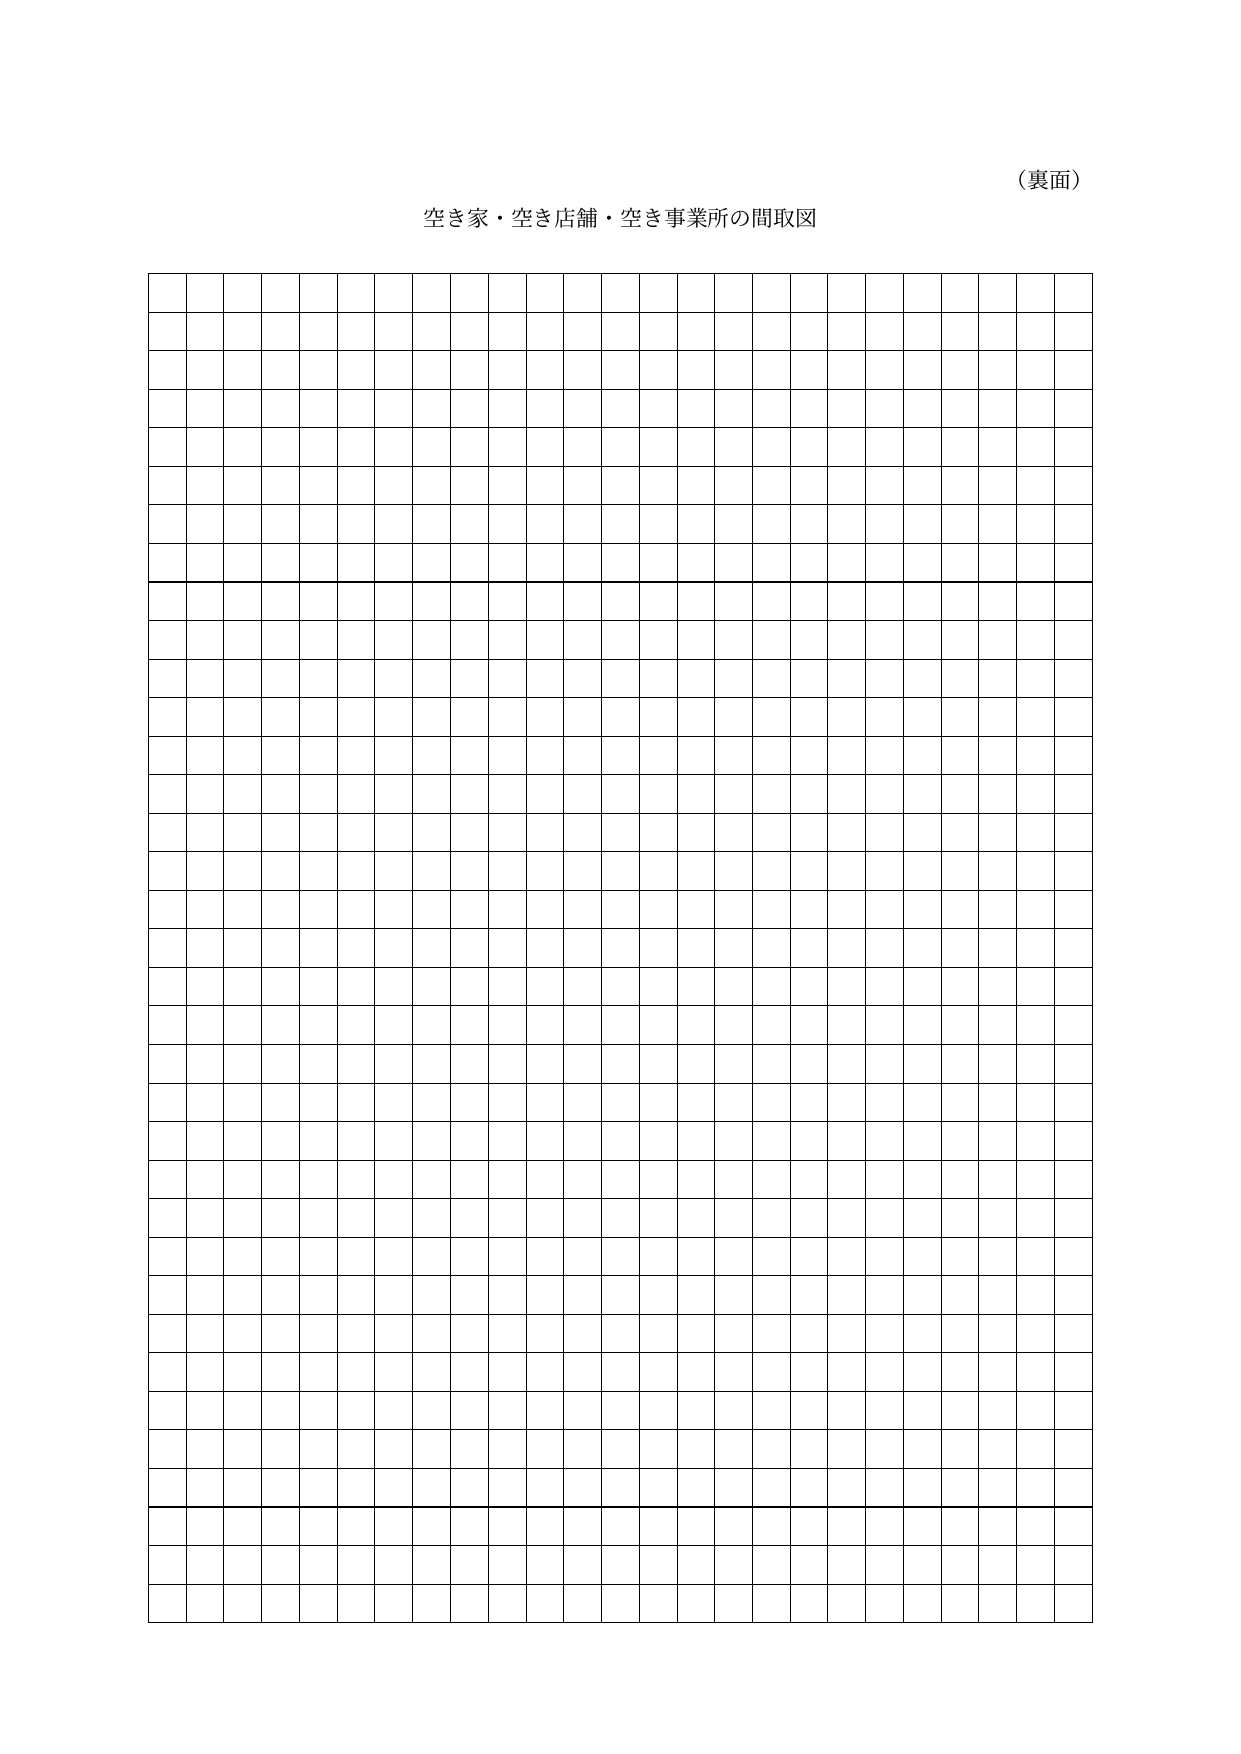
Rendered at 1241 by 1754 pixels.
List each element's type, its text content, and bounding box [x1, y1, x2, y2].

table_cell [564, 814, 601, 851]
table_cell [451, 313, 488, 350]
table_cell [527, 1045, 563, 1082]
table_cell [678, 313, 714, 350]
table_cell [979, 891, 1016, 928]
table_cell [413, 814, 450, 851]
table_cell [262, 621, 299, 658]
table_cell [149, 1353, 186, 1391]
table_cell [375, 351, 412, 389]
table_cell [338, 1469, 374, 1506]
table_cell [1017, 698, 1054, 736]
table_cell [489, 583, 526, 620]
table_header [791, 274, 827, 312]
table_header [753, 274, 790, 312]
table_cell [791, 1045, 827, 1082]
table_cell [187, 583, 223, 620]
table_cell [149, 1084, 186, 1121]
table_header [715, 274, 752, 312]
table_cell [338, 1508, 374, 1545]
table_cell [375, 929, 412, 967]
table_cell [828, 852, 865, 890]
table_cell [224, 621, 261, 658]
table_cell [262, 1430, 299, 1468]
table_cell [413, 1199, 450, 1237]
table_cell [866, 313, 903, 350]
table_header [149, 274, 186, 312]
table_cell [149, 1199, 186, 1237]
table_cell [715, 313, 752, 350]
table_cell [413, 467, 450, 504]
table_cell [1055, 852, 1092, 890]
table_cell [640, 814, 677, 851]
table_cell [791, 775, 827, 813]
table_cell [375, 737, 412, 774]
table_cell [1017, 428, 1054, 466]
table_cell [338, 1430, 374, 1468]
table_cell [640, 1238, 677, 1275]
table_cell [1017, 1161, 1054, 1198]
table_cell [149, 660, 186, 697]
table_cell [1055, 1430, 1092, 1468]
table_cell [262, 1315, 299, 1352]
table_cell [187, 660, 223, 697]
table_header [338, 274, 374, 312]
table_cell [791, 1084, 827, 1121]
table_cell [753, 1199, 790, 1237]
table_cell [1017, 968, 1054, 1005]
table_cell [979, 621, 1016, 658]
table_cell [602, 1238, 639, 1275]
table_cell [828, 505, 865, 543]
table_cell [451, 968, 488, 1005]
table_cell [753, 1238, 790, 1275]
table_cell [715, 505, 752, 543]
table_cell [904, 891, 941, 928]
table_cell [338, 1006, 374, 1044]
table_cell [451, 467, 488, 504]
table_cell [791, 1315, 827, 1352]
table_cell [791, 1161, 827, 1198]
table_cell [715, 775, 752, 813]
table_cell [715, 814, 752, 851]
table_cell [527, 891, 563, 928]
table_header [904, 274, 941, 312]
table_cell [224, 1430, 261, 1468]
table_cell [149, 1122, 186, 1159]
table_cell [715, 737, 752, 774]
table_cell [602, 1392, 639, 1429]
table_cell [640, 1006, 677, 1044]
table_cell [904, 313, 941, 350]
table_cell [828, 775, 865, 813]
table_cell [451, 852, 488, 890]
table_cell [149, 1546, 186, 1583]
table_cell [187, 1045, 223, 1082]
table_cell [640, 1045, 677, 1082]
table_cell [1017, 390, 1054, 427]
table_cell [1017, 852, 1054, 890]
table_cell [149, 698, 186, 736]
table_cell [942, 1353, 978, 1391]
table_cell [602, 698, 639, 736]
table_cell [1055, 1199, 1092, 1237]
table_cell [338, 1045, 374, 1082]
table_cell [1055, 1353, 1092, 1391]
table_cell [224, 814, 261, 851]
table_cell [149, 467, 186, 504]
table_cell [979, 390, 1016, 427]
table_cell [187, 1392, 223, 1429]
table_cell [942, 1315, 978, 1352]
table_cell [1017, 660, 1054, 697]
table_cell [715, 621, 752, 658]
table_cell [602, 968, 639, 1005]
table_cell [224, 891, 261, 928]
table_cell [224, 1276, 261, 1314]
table_cell [1055, 1585, 1092, 1622]
table_cell [715, 1276, 752, 1314]
table_cell [979, 1469, 1016, 1506]
table_cell [678, 390, 714, 427]
table_cell [942, 1199, 978, 1237]
table_cell [828, 891, 865, 928]
table_cell [602, 660, 639, 697]
table_cell [942, 1585, 978, 1622]
table_cell [979, 1276, 1016, 1314]
table_cell [866, 1276, 903, 1314]
table_cell [527, 1546, 563, 1583]
table_cell [1017, 1469, 1054, 1506]
table_cell [791, 660, 827, 697]
table_cell [942, 313, 978, 350]
table_cell [979, 1315, 1016, 1352]
table_cell [904, 814, 941, 851]
table_cell [715, 698, 752, 736]
table_cell [300, 1430, 337, 1468]
table_cell [451, 737, 488, 774]
table_cell [300, 621, 337, 658]
table_cell [828, 1585, 865, 1622]
table_cell [602, 1430, 639, 1468]
table_cell [979, 929, 1016, 967]
table_cell [753, 351, 790, 389]
table_cell [678, 351, 714, 389]
table_cell [602, 544, 639, 581]
table_cell [262, 891, 299, 928]
table_cell [224, 1315, 261, 1352]
table_cell [942, 505, 978, 543]
table_cell [375, 1430, 412, 1468]
table_cell [338, 775, 374, 813]
table_cell [640, 1276, 677, 1314]
table_cell [828, 1045, 865, 1082]
table_cell [715, 852, 752, 890]
table_cell [791, 1585, 827, 1622]
table_cell [715, 428, 752, 466]
table_cell [187, 1469, 223, 1506]
table_cell [413, 1238, 450, 1275]
table_cell [866, 428, 903, 466]
table_cell [1017, 1276, 1054, 1314]
table_cell [187, 929, 223, 967]
table_cell [375, 968, 412, 1005]
table_cell [979, 505, 1016, 543]
table_cell [149, 968, 186, 1005]
table_cell [753, 1546, 790, 1583]
table_cell [489, 428, 526, 466]
table_cell [262, 390, 299, 427]
table_cell [375, 1161, 412, 1198]
table_cell [1017, 351, 1054, 389]
table_cell [753, 1161, 790, 1198]
table_cell [262, 1392, 299, 1429]
table_cell [866, 390, 903, 427]
table_cell [753, 698, 790, 736]
table_cell [979, 1546, 1016, 1583]
table_cell [564, 891, 601, 928]
table_cell [413, 929, 450, 967]
table_cell [979, 775, 1016, 813]
table_cell [375, 814, 412, 851]
table_cell [564, 1469, 601, 1506]
table_cell [451, 1045, 488, 1082]
table_cell [1017, 505, 1054, 543]
table_cell [262, 775, 299, 813]
table_cell [224, 544, 261, 581]
table_cell [678, 968, 714, 1005]
table_cell [224, 1392, 261, 1429]
table_cell [187, 775, 223, 813]
table_cell [300, 313, 337, 350]
table_cell [375, 1084, 412, 1121]
table_cell [564, 737, 601, 774]
table_cell [1055, 968, 1092, 1005]
table_cell [489, 621, 526, 658]
table_cell [904, 505, 941, 543]
table_cell [1017, 929, 1054, 967]
table_cell [527, 852, 563, 890]
table_cell [640, 1315, 677, 1352]
table_cell [678, 814, 714, 851]
table_cell [828, 1469, 865, 1506]
table_cell [640, 1353, 677, 1391]
table_cell [678, 1122, 714, 1159]
table_cell [413, 1546, 450, 1583]
table_cell [451, 1353, 488, 1391]
table_cell [753, 583, 790, 620]
table_header [564, 274, 601, 312]
table_cell [224, 1084, 261, 1121]
table_cell [489, 351, 526, 389]
table_cell [1017, 1315, 1054, 1352]
table_cell [375, 1238, 412, 1275]
table_cell [527, 1430, 563, 1468]
table_cell [678, 1045, 714, 1082]
table_header [942, 274, 978, 312]
table_cell [527, 660, 563, 697]
table_cell [262, 660, 299, 697]
table_cell [1017, 1508, 1054, 1545]
table_cell [640, 505, 677, 543]
table_cell [338, 929, 374, 967]
table_cell [602, 1161, 639, 1198]
table_cell [224, 698, 261, 736]
table_cell [451, 621, 488, 658]
table_cell [904, 390, 941, 427]
table_cell [375, 660, 412, 697]
table_cell [979, 583, 1016, 620]
table_cell [451, 505, 488, 543]
table_cell [1055, 390, 1092, 427]
table_cell [678, 1469, 714, 1506]
table_cell [678, 467, 714, 504]
table_cell [262, 929, 299, 967]
table_cell [791, 313, 827, 350]
table_cell [300, 428, 337, 466]
table_cell [187, 428, 223, 466]
table_header [640, 274, 677, 312]
table_cell [602, 1045, 639, 1082]
table_cell [942, 390, 978, 427]
table_cell [866, 621, 903, 658]
table_cell [678, 1315, 714, 1352]
table_cell [564, 1353, 601, 1391]
table_cell [602, 1122, 639, 1159]
table_cell [942, 621, 978, 658]
table_cell [866, 505, 903, 543]
text （裏面） [148, 161, 1092, 198]
table_cell [602, 775, 639, 813]
table_cell [489, 1161, 526, 1198]
table_cell [187, 351, 223, 389]
table_cell [753, 1315, 790, 1352]
table_cell [979, 1430, 1016, 1468]
table_cell [602, 467, 639, 504]
table_cell [791, 929, 827, 967]
table_cell [678, 929, 714, 967]
table_cell [224, 1469, 261, 1506]
table_cell [564, 428, 601, 466]
table_cell [640, 1084, 677, 1121]
table_cell [413, 1161, 450, 1198]
table_cell [715, 1161, 752, 1198]
table_cell [942, 775, 978, 813]
table_cell [753, 1392, 790, 1429]
table_cell [602, 583, 639, 620]
table_cell [791, 1006, 827, 1044]
table_cell [979, 1045, 1016, 1082]
table_header [489, 274, 526, 312]
table_cell [224, 1122, 261, 1159]
table_cell [338, 428, 374, 466]
table_cell [564, 968, 601, 1005]
table_cell [678, 1508, 714, 1545]
table_cell [527, 1199, 563, 1237]
table_cell [753, 1084, 790, 1121]
table_cell [489, 1546, 526, 1583]
table_cell [224, 467, 261, 504]
table_cell [413, 1122, 450, 1159]
table_cell [564, 351, 601, 389]
table_cell [489, 660, 526, 697]
table_cell [413, 1508, 450, 1545]
table_cell [904, 1353, 941, 1391]
table_cell [942, 852, 978, 890]
table_cell [828, 1508, 865, 1545]
table_cell [224, 1006, 261, 1044]
table_cell [828, 1161, 865, 1198]
table_cell [1055, 428, 1092, 466]
table_header [979, 274, 1016, 312]
table_cell [489, 891, 526, 928]
table_cell [979, 1392, 1016, 1429]
table_cell [262, 968, 299, 1005]
table_cell [262, 351, 299, 389]
table_cell [489, 1585, 526, 1622]
table_cell [149, 737, 186, 774]
table_cell [942, 698, 978, 736]
table_cell [942, 1161, 978, 1198]
table_cell [300, 1315, 337, 1352]
table_cell [338, 1585, 374, 1622]
table_cell [1017, 1199, 1054, 1237]
table_cell [979, 1199, 1016, 1237]
table_cell [979, 1161, 1016, 1198]
table_cell [942, 1045, 978, 1082]
table_cell [300, 1353, 337, 1391]
table_cell [413, 852, 450, 890]
table_cell [149, 1469, 186, 1506]
table_cell [489, 1045, 526, 1082]
table_cell [753, 1276, 790, 1314]
table_cell [224, 775, 261, 813]
table_cell [187, 544, 223, 581]
table_cell [1017, 891, 1054, 928]
table_cell [489, 929, 526, 967]
table_cell [338, 814, 374, 851]
table_cell [791, 428, 827, 466]
table_cell [942, 428, 978, 466]
table_cell [224, 929, 261, 967]
table_cell [338, 467, 374, 504]
table_cell [338, 1161, 374, 1198]
table_cell [224, 1161, 261, 1198]
table_cell [489, 1469, 526, 1506]
table_header [262, 274, 299, 312]
table_cell [942, 814, 978, 851]
table_cell [904, 544, 941, 581]
table_cell [715, 1353, 752, 1391]
table_cell [866, 1546, 903, 1583]
table_cell [300, 698, 337, 736]
table_cell [678, 428, 714, 466]
table_cell [262, 583, 299, 620]
table_cell [753, 1508, 790, 1545]
table_cell [338, 698, 374, 736]
table_cell [866, 1353, 903, 1391]
table_cell [1055, 1161, 1092, 1198]
table_cell [413, 1006, 450, 1044]
table_cell [678, 1353, 714, 1391]
table_cell [262, 1276, 299, 1314]
table_cell [149, 428, 186, 466]
table_cell [828, 1006, 865, 1044]
table_cell [640, 428, 677, 466]
table_cell [187, 1315, 223, 1352]
table_cell [791, 505, 827, 543]
table_cell [564, 1122, 601, 1159]
table_cell [375, 1585, 412, 1622]
table_cell [640, 660, 677, 697]
table_cell [866, 467, 903, 504]
table_cell [715, 1084, 752, 1121]
table_cell [942, 968, 978, 1005]
table_cell [678, 1276, 714, 1314]
table_cell [791, 968, 827, 1005]
table_cell [187, 698, 223, 736]
table_cell [564, 544, 601, 581]
table_cell [1055, 505, 1092, 543]
table_cell [904, 1238, 941, 1275]
table_cell [866, 1585, 903, 1622]
table_cell [866, 1199, 903, 1237]
table_cell [640, 775, 677, 813]
table_cell [979, 698, 1016, 736]
table_cell [224, 1353, 261, 1391]
table_cell [942, 544, 978, 581]
table_cell [715, 1006, 752, 1044]
table_cell [451, 775, 488, 813]
table_cell [602, 428, 639, 466]
table_cell [753, 968, 790, 1005]
table_cell [224, 1508, 261, 1545]
table_cell [300, 1045, 337, 1082]
table_cell [149, 929, 186, 967]
table_cell [1017, 1430, 1054, 1468]
table_cell [1017, 737, 1054, 774]
table_cell [413, 544, 450, 581]
table_cell [262, 1161, 299, 1198]
table_cell [187, 1430, 223, 1468]
table_cell [413, 621, 450, 658]
table_cell [527, 1161, 563, 1198]
table_cell [979, 1084, 1016, 1121]
table_cell [866, 1122, 903, 1159]
table_cell [527, 1238, 563, 1275]
table_cell [527, 583, 563, 620]
table_cell [375, 583, 412, 620]
table_cell [338, 737, 374, 774]
table_cell [828, 1315, 865, 1352]
table_cell [979, 1238, 1016, 1275]
table_cell [715, 1585, 752, 1622]
table_cell [904, 1045, 941, 1082]
table_cell [715, 467, 752, 504]
table_cell [715, 1430, 752, 1468]
table_cell [489, 1508, 526, 1545]
table_cell [187, 1199, 223, 1237]
table_cell [564, 1238, 601, 1275]
table_cell [904, 1161, 941, 1198]
table_cell [224, 428, 261, 466]
table_cell [942, 891, 978, 928]
table_cell [187, 1353, 223, 1391]
table_cell [451, 698, 488, 736]
table_cell [828, 1276, 865, 1314]
table_cell [224, 583, 261, 620]
table_cell [149, 505, 186, 543]
table_cell [300, 814, 337, 851]
table_cell [640, 1392, 677, 1429]
table_cell [149, 1392, 186, 1429]
table_cell [1055, 1392, 1092, 1429]
table_cell [828, 544, 865, 581]
table_cell [564, 1161, 601, 1198]
table_cell [300, 1276, 337, 1314]
table_cell [564, 313, 601, 350]
table_cell [753, 313, 790, 350]
table_cell [828, 313, 865, 350]
table_cell [338, 1315, 374, 1352]
table_cell [375, 1122, 412, 1159]
table_cell [753, 1122, 790, 1159]
table_cell [564, 1430, 601, 1468]
table_cell [527, 737, 563, 774]
table_cell [187, 505, 223, 543]
table_cell [602, 621, 639, 658]
table_cell [1055, 1546, 1092, 1583]
table_cell [527, 968, 563, 1005]
table_cell [640, 544, 677, 581]
table_cell [489, 467, 526, 504]
table_cell [904, 467, 941, 504]
table_cell [1055, 929, 1092, 967]
table_cell [904, 583, 941, 620]
table_cell [375, 313, 412, 350]
table_cell [338, 505, 374, 543]
table_cell [187, 1508, 223, 1545]
table_cell [715, 390, 752, 427]
table_cell [527, 505, 563, 543]
table_cell [451, 1084, 488, 1121]
table_cell [904, 1315, 941, 1352]
table_cell [413, 1469, 450, 1506]
table_cell [300, 583, 337, 620]
table_cell [828, 929, 865, 967]
table_cell [224, 1238, 261, 1275]
table_header [375, 274, 412, 312]
table_cell [791, 1508, 827, 1545]
table_cell [187, 1585, 223, 1622]
table_cell [828, 660, 865, 697]
table_cell [564, 621, 601, 658]
table_cell [338, 583, 374, 620]
table_cell [979, 351, 1016, 389]
table_cell [904, 1006, 941, 1044]
table_cell [715, 891, 752, 928]
table_cell [678, 852, 714, 890]
table_cell [375, 1469, 412, 1506]
table_cell [904, 929, 941, 967]
table_cell [489, 1238, 526, 1275]
table_cell [375, 775, 412, 813]
table_cell [375, 1353, 412, 1391]
table_cell [602, 1006, 639, 1044]
table_cell [489, 737, 526, 774]
table_cell [451, 1315, 488, 1352]
table_cell [866, 1006, 903, 1044]
table_cell [1017, 814, 1054, 851]
table_cell [904, 1084, 941, 1121]
table_cell [527, 621, 563, 658]
table_cell [753, 505, 790, 543]
table_cell [300, 1199, 337, 1237]
table_cell [489, 775, 526, 813]
table_cell [262, 1199, 299, 1237]
table_cell [602, 929, 639, 967]
table_cell [224, 1199, 261, 1237]
table_cell [678, 1585, 714, 1622]
table_cell [338, 1238, 374, 1275]
table_cell [678, 1546, 714, 1583]
table_cell [300, 390, 337, 427]
table_cell [979, 814, 1016, 851]
table_cell [149, 1276, 186, 1314]
table_cell [338, 351, 374, 389]
table_cell [375, 891, 412, 928]
table_cell [527, 775, 563, 813]
table_cell [1017, 1238, 1054, 1275]
table_cell [753, 390, 790, 427]
table_cell [678, 544, 714, 581]
table_cell [602, 313, 639, 350]
table_cell [489, 1353, 526, 1391]
table_cell [715, 1392, 752, 1429]
table_cell [904, 660, 941, 697]
table_cell [753, 814, 790, 851]
table_cell [942, 467, 978, 504]
table_cell [187, 1006, 223, 1044]
table_cell [527, 1084, 563, 1121]
table_cell [828, 814, 865, 851]
table_cell [640, 1469, 677, 1506]
table_cell [791, 1392, 827, 1429]
table_cell [527, 1315, 563, 1352]
table_cell [187, 891, 223, 928]
table_cell [451, 1122, 488, 1159]
table_cell [791, 1238, 827, 1275]
table_cell [791, 583, 827, 620]
table_cell [300, 1585, 337, 1622]
table_cell [451, 351, 488, 389]
table_cell [338, 544, 374, 581]
table_cell [942, 1084, 978, 1121]
table_cell [715, 1508, 752, 1545]
table_cell [300, 1546, 337, 1583]
table_cell [791, 737, 827, 774]
table_cell [979, 467, 1016, 504]
table_cell [300, 467, 337, 504]
table_cell [224, 968, 261, 1005]
table_cell [979, 544, 1016, 581]
table_cell [187, 814, 223, 851]
table_cell [904, 1585, 941, 1622]
table_cell [1017, 1546, 1054, 1583]
table_cell [979, 852, 1016, 890]
table_cell [715, 544, 752, 581]
table_cell [375, 390, 412, 427]
table_header [224, 274, 261, 312]
table_cell [715, 1469, 752, 1506]
table_cell [338, 891, 374, 928]
table_cell [1055, 1084, 1092, 1121]
table_cell [791, 698, 827, 736]
table_cell [224, 313, 261, 350]
table_cell [300, 775, 337, 813]
table_cell [489, 968, 526, 1005]
table_cell [715, 1199, 752, 1237]
table_cell [187, 1238, 223, 1275]
table_cell [300, 505, 337, 543]
table_cell [904, 1546, 941, 1583]
table_cell [489, 1430, 526, 1468]
table_cell [149, 544, 186, 581]
table_cell [715, 351, 752, 389]
table_cell [338, 968, 374, 1005]
table_cell [375, 505, 412, 543]
table_cell [791, 1353, 827, 1391]
table_cell [715, 660, 752, 697]
table_cell [866, 775, 903, 813]
table_cell [602, 1585, 639, 1622]
table_cell [828, 621, 865, 658]
table_cell [791, 1430, 827, 1468]
table_cell [224, 737, 261, 774]
table_cell [187, 467, 223, 504]
table_cell [828, 1546, 865, 1583]
table_header [1055, 274, 1092, 312]
table_cell [640, 351, 677, 389]
table_cell [1055, 621, 1092, 658]
table_cell [904, 698, 941, 736]
table_cell [866, 1161, 903, 1198]
table_cell [640, 1585, 677, 1622]
table_cell [338, 621, 374, 658]
table_cell [1055, 1276, 1092, 1314]
table_cell [640, 1430, 677, 1468]
table_cell [1055, 313, 1092, 350]
table_cell [828, 390, 865, 427]
table_cell [224, 660, 261, 697]
table_cell [942, 660, 978, 697]
table_cell [979, 1508, 1016, 1545]
table_cell [678, 505, 714, 543]
table_cell [904, 775, 941, 813]
table_cell [791, 1546, 827, 1583]
table_cell [413, 313, 450, 350]
table_cell [527, 1469, 563, 1506]
table_cell [564, 1006, 601, 1044]
table_cell [564, 775, 601, 813]
table_cell [1055, 351, 1092, 389]
table_header [300, 274, 337, 312]
table_cell [262, 1508, 299, 1545]
table_cell [224, 1585, 261, 1622]
table_cell [375, 1508, 412, 1545]
table_cell [753, 1353, 790, 1391]
table_cell [904, 1392, 941, 1429]
table_cell [375, 1199, 412, 1237]
table_cell [375, 1546, 412, 1583]
table_cell [300, 1469, 337, 1506]
table_cell [753, 1006, 790, 1044]
table_cell [640, 313, 677, 350]
table_header [602, 274, 639, 312]
table_cell [715, 1546, 752, 1583]
table_cell [338, 1084, 374, 1121]
table_cell [828, 1199, 865, 1237]
table_cell [224, 505, 261, 543]
table_cell [791, 1469, 827, 1506]
table_cell [527, 1353, 563, 1391]
table_cell [413, 1276, 450, 1314]
table_cell [187, 390, 223, 427]
table_cell [224, 390, 261, 427]
table_cell [300, 1122, 337, 1159]
table_cell [187, 1546, 223, 1583]
table_cell [942, 1238, 978, 1275]
table_cell [753, 1585, 790, 1622]
table_cell [451, 1469, 488, 1506]
table_cell [866, 1238, 903, 1275]
table_cell [300, 929, 337, 967]
table_cell [791, 1199, 827, 1237]
table_cell [602, 1469, 639, 1506]
table_cell [451, 583, 488, 620]
table_cell [564, 1392, 601, 1429]
table_cell [338, 1199, 374, 1237]
table_cell [224, 1045, 261, 1082]
table_cell [564, 1508, 601, 1545]
table_cell [866, 1430, 903, 1468]
table_header [828, 274, 865, 312]
table_cell [1017, 313, 1054, 350]
table_cell [828, 1430, 865, 1468]
table_cell [338, 1546, 374, 1583]
table_cell [753, 929, 790, 967]
table_cell [527, 698, 563, 736]
table_cell [1055, 1238, 1092, 1275]
table_cell [451, 544, 488, 581]
table_cell [527, 1508, 563, 1545]
table_cell [262, 737, 299, 774]
table_cell [866, 698, 903, 736]
table_cell [489, 852, 526, 890]
table_cell [338, 390, 374, 427]
table_cell [640, 737, 677, 774]
table_cell [300, 1508, 337, 1545]
table_cell [866, 968, 903, 1005]
table_cell [187, 737, 223, 774]
table_cell [979, 1122, 1016, 1159]
table_cell [300, 1161, 337, 1198]
table_cell [791, 814, 827, 851]
table_cell [942, 737, 978, 774]
table_cell [527, 467, 563, 504]
table_cell [451, 891, 488, 928]
table_cell [942, 1122, 978, 1159]
table_cell [1055, 1508, 1092, 1545]
table_cell [640, 1546, 677, 1583]
table_cell [149, 351, 186, 389]
table_cell [602, 1508, 639, 1545]
table_cell [300, 660, 337, 697]
table_cell [489, 1084, 526, 1121]
table_cell [602, 1546, 639, 1583]
table_header [527, 274, 563, 312]
table_cell [187, 1161, 223, 1198]
table_cell [413, 1353, 450, 1391]
table_cell [791, 351, 827, 389]
table_cell [564, 505, 601, 543]
table_cell [451, 1238, 488, 1275]
table_cell [904, 1199, 941, 1237]
table_cell [753, 428, 790, 466]
table_header [1017, 274, 1054, 312]
table_cell [527, 1006, 563, 1044]
table_cell [602, 1315, 639, 1352]
table_cell [904, 1122, 941, 1159]
table_cell [149, 852, 186, 890]
table_cell [942, 1508, 978, 1545]
text 空き家・空き店舗・空き事業所の間取図 [148, 198, 1092, 236]
table_cell [489, 505, 526, 543]
table_cell [640, 1161, 677, 1198]
table_cell [262, 1353, 299, 1391]
table_cell [338, 852, 374, 890]
table_cell [375, 1392, 412, 1429]
table_cell [300, 1006, 337, 1044]
table_cell [1055, 583, 1092, 620]
table_cell [640, 583, 677, 620]
table_cell [149, 390, 186, 427]
table_cell [262, 544, 299, 581]
table_cell [942, 929, 978, 967]
table_cell [451, 1199, 488, 1237]
table_cell [904, 428, 941, 466]
table_cell [451, 1430, 488, 1468]
table_cell [149, 1045, 186, 1082]
table_cell [1017, 1084, 1054, 1121]
table_cell [527, 390, 563, 427]
table_header [413, 274, 450, 312]
table_cell [979, 968, 1016, 1005]
table_cell [640, 1122, 677, 1159]
table_cell [187, 968, 223, 1005]
table_cell [300, 737, 337, 774]
table_cell [942, 1276, 978, 1314]
table_cell [375, 428, 412, 466]
table_cell [262, 1006, 299, 1044]
table_cell [564, 660, 601, 697]
table_cell [866, 814, 903, 851]
table_cell [979, 1353, 1016, 1391]
table_cell [753, 1469, 790, 1506]
table_cell [942, 1546, 978, 1583]
table_cell [149, 583, 186, 620]
table_cell [753, 1430, 790, 1468]
table_cell [1017, 544, 1054, 581]
table_cell [413, 660, 450, 697]
table_cell [149, 1430, 186, 1468]
table_cell [413, 583, 450, 620]
table_cell [187, 1276, 223, 1314]
table_cell [413, 775, 450, 813]
table_cell [753, 737, 790, 774]
table_cell [262, 1045, 299, 1082]
table_cell [527, 313, 563, 350]
table_cell [640, 621, 677, 658]
table_cell [451, 1546, 488, 1583]
table_cell [753, 544, 790, 581]
table_cell [564, 1084, 601, 1121]
table_cell [753, 621, 790, 658]
table_cell [262, 505, 299, 543]
table_cell [262, 1084, 299, 1121]
table_cell [791, 544, 827, 581]
table_cell [1055, 544, 1092, 581]
table_cell [1055, 737, 1092, 774]
table_cell [904, 1430, 941, 1468]
table_cell [904, 852, 941, 890]
table_cell [149, 814, 186, 851]
table_cell [187, 621, 223, 658]
table_cell [413, 737, 450, 774]
table_cell [149, 313, 186, 350]
table_cell [791, 852, 827, 890]
table_cell [489, 1276, 526, 1314]
table_cell [451, 1585, 488, 1622]
table_cell [262, 428, 299, 466]
table_cell [828, 428, 865, 466]
table_cell [715, 968, 752, 1005]
table_cell [602, 891, 639, 928]
table_cell [942, 1006, 978, 1044]
table_cell [1017, 775, 1054, 813]
table_cell [489, 1199, 526, 1237]
table_cell [564, 1585, 601, 1622]
table_cell [791, 467, 827, 504]
table_cell [866, 891, 903, 928]
table_cell [564, 1315, 601, 1352]
table_cell [262, 698, 299, 736]
table_cell [564, 698, 601, 736]
table_cell [753, 775, 790, 813]
table_cell [451, 1161, 488, 1198]
table_header [451, 274, 488, 312]
table_cell [413, 1430, 450, 1468]
table_cell [489, 544, 526, 581]
table_cell [715, 1238, 752, 1275]
table_cell [1017, 1045, 1054, 1082]
table_cell [451, 660, 488, 697]
table_cell [489, 814, 526, 851]
table_cell [489, 313, 526, 350]
table_cell [678, 1392, 714, 1429]
table_cell [149, 1238, 186, 1275]
table_cell [678, 1161, 714, 1198]
table_cell [1017, 583, 1054, 620]
table_cell [979, 428, 1016, 466]
table_cell [791, 621, 827, 658]
table_cell [338, 660, 374, 697]
table_cell [1055, 1315, 1092, 1352]
table_cell [413, 428, 450, 466]
table_cell [149, 621, 186, 658]
table_cell [640, 929, 677, 967]
table_cell [413, 968, 450, 1005]
table_cell [828, 968, 865, 1005]
table_cell [564, 467, 601, 504]
table_cell [715, 583, 752, 620]
table_cell [791, 390, 827, 427]
table_cell [602, 1276, 639, 1314]
table_cell [527, 1392, 563, 1429]
table_cell [1017, 467, 1054, 504]
table_cell [866, 351, 903, 389]
table_cell [564, 929, 601, 967]
table_cell [149, 1161, 186, 1198]
table_cell [262, 814, 299, 851]
table_cell [678, 1238, 714, 1275]
table_cell [564, 1045, 601, 1082]
table_cell [791, 1122, 827, 1159]
table_cell [828, 1392, 865, 1429]
table_cell [1055, 660, 1092, 697]
table_cell [602, 737, 639, 774]
table_cell [1055, 775, 1092, 813]
table_cell [149, 891, 186, 928]
table_cell [527, 929, 563, 967]
table_cell [413, 505, 450, 543]
table_cell [489, 390, 526, 427]
table_cell [979, 660, 1016, 697]
table_cell [262, 1122, 299, 1159]
table_cell [678, 583, 714, 620]
table_cell [828, 698, 865, 736]
table_cell [942, 1469, 978, 1506]
table_cell [489, 1006, 526, 1044]
table_cell [149, 1315, 186, 1352]
table_cell [489, 1392, 526, 1429]
table_cell [866, 544, 903, 581]
table_cell [753, 660, 790, 697]
table_cell [866, 1392, 903, 1429]
table_cell [149, 1508, 186, 1545]
table_cell [1017, 1392, 1054, 1429]
table_cell [375, 621, 412, 658]
table_cell [451, 1006, 488, 1044]
table_cell [149, 1585, 186, 1622]
table_cell [564, 852, 601, 890]
table_header [866, 274, 903, 312]
table_cell [564, 1199, 601, 1237]
table_cell [602, 1084, 639, 1121]
table_cell [224, 852, 261, 890]
table_cell [489, 1315, 526, 1352]
table_cell [979, 313, 1016, 350]
table_cell [904, 621, 941, 658]
table_cell [375, 544, 412, 581]
table_cell [640, 968, 677, 1005]
table_cell [942, 1430, 978, 1468]
table_cell [904, 1276, 941, 1314]
table_cell [489, 1122, 526, 1159]
table_cell [413, 390, 450, 427]
table_cell [828, 467, 865, 504]
table_cell [413, 1045, 450, 1082]
table_cell [300, 852, 337, 890]
table_cell [375, 1315, 412, 1352]
table_cell [224, 351, 261, 389]
table_cell [828, 1353, 865, 1391]
table_cell [866, 1084, 903, 1121]
table_cell [1055, 467, 1092, 504]
table_cell [224, 1546, 261, 1583]
table_cell [300, 968, 337, 1005]
table_cell [187, 852, 223, 890]
table_cell [602, 351, 639, 389]
table_cell [1055, 1122, 1092, 1159]
table_cell [187, 1084, 223, 1121]
table_cell [866, 1045, 903, 1082]
table_cell [262, 1238, 299, 1275]
table_cell [828, 583, 865, 620]
table_cell [451, 428, 488, 466]
table_cell [1055, 1045, 1092, 1082]
table_cell [262, 1585, 299, 1622]
table_cell [527, 814, 563, 851]
table_cell [300, 351, 337, 389]
table_cell [527, 428, 563, 466]
table_cell [375, 1006, 412, 1044]
table_cell [451, 929, 488, 967]
table_cell [640, 467, 677, 504]
table_cell [828, 351, 865, 389]
table_cell [1055, 1469, 1092, 1506]
table_cell [904, 1469, 941, 1506]
table_cell [904, 968, 941, 1005]
table_cell [753, 852, 790, 890]
table_cell [715, 1122, 752, 1159]
table_cell [527, 544, 563, 581]
table_cell [678, 660, 714, 697]
table_cell [866, 929, 903, 967]
table_cell [715, 1315, 752, 1352]
table_cell [602, 814, 639, 851]
table_cell [451, 1508, 488, 1545]
table_cell [375, 467, 412, 504]
table_cell [678, 621, 714, 658]
table_cell [489, 698, 526, 736]
table_cell [527, 1276, 563, 1314]
table_cell [678, 1084, 714, 1121]
table_cell [262, 852, 299, 890]
table_cell [564, 390, 601, 427]
table_cell [904, 1508, 941, 1545]
table_cell [564, 1546, 601, 1583]
table_cell [413, 1585, 450, 1622]
table_cell [375, 1276, 412, 1314]
table_cell [979, 737, 1016, 774]
table_cell [942, 583, 978, 620]
table_cell [300, 1392, 337, 1429]
table_cell [300, 1238, 337, 1275]
table_cell [678, 1199, 714, 1237]
table_cell [1017, 1122, 1054, 1159]
table_cell [527, 1585, 563, 1622]
table_cell [1055, 891, 1092, 928]
table_cell [866, 1315, 903, 1352]
table_cell [262, 313, 299, 350]
table_cell [338, 1353, 374, 1391]
table_cell [1055, 698, 1092, 736]
table_cell [602, 505, 639, 543]
table_cell [602, 1199, 639, 1237]
table_cell [375, 698, 412, 736]
table_cell [866, 1508, 903, 1545]
table_cell [866, 852, 903, 890]
table_cell [451, 390, 488, 427]
table_cell [753, 467, 790, 504]
table_cell [942, 351, 978, 389]
table_cell [979, 1585, 1016, 1622]
table_cell [1017, 621, 1054, 658]
table_cell [678, 775, 714, 813]
table_cell [715, 1045, 752, 1082]
table_cell [1017, 1585, 1054, 1622]
table_cell [753, 1045, 790, 1082]
table_cell [640, 698, 677, 736]
table_cell [338, 1392, 374, 1429]
table_cell [715, 929, 752, 967]
table_cell [866, 583, 903, 620]
table_cell [640, 390, 677, 427]
table_cell [413, 698, 450, 736]
table_cell [866, 1469, 903, 1506]
table_cell [866, 737, 903, 774]
table_cell [262, 467, 299, 504]
table_cell [375, 852, 412, 890]
table_cell [904, 351, 941, 389]
table_cell [413, 351, 450, 389]
table_cell [451, 1276, 488, 1314]
table_cell [678, 698, 714, 736]
table_cell [753, 891, 790, 928]
table_cell [678, 737, 714, 774]
table_cell [979, 1006, 1016, 1044]
table_cell [338, 1122, 374, 1159]
table_cell [149, 775, 186, 813]
table_cell [640, 891, 677, 928]
table_cell [564, 1276, 601, 1314]
table_cell [640, 1508, 677, 1545]
table_cell [375, 1045, 412, 1082]
table_cell [828, 1122, 865, 1159]
table_cell [678, 891, 714, 928]
table_cell [527, 1122, 563, 1159]
table_cell [413, 891, 450, 928]
table_cell [1055, 1006, 1092, 1044]
table_cell [828, 1238, 865, 1275]
table_cell [791, 1276, 827, 1314]
table_cell [413, 1084, 450, 1121]
table_cell [149, 1006, 186, 1044]
table_header [187, 274, 223, 312]
table_cell [640, 1199, 677, 1237]
table_cell [1017, 1006, 1054, 1044]
table_cell [300, 544, 337, 581]
table_cell [1055, 814, 1092, 851]
table_cell [602, 390, 639, 427]
table_cell [1017, 1353, 1054, 1391]
table_header [678, 274, 714, 312]
table_cell [187, 1122, 223, 1159]
table_cell [828, 1084, 865, 1121]
table_cell [678, 1006, 714, 1044]
table_cell [413, 1315, 450, 1352]
table_cell [602, 852, 639, 890]
table_cell [904, 737, 941, 774]
table_cell [602, 1353, 639, 1391]
table_cell [866, 660, 903, 697]
table_cell [300, 1084, 337, 1121]
table_cell [338, 1276, 374, 1314]
table_cell [564, 583, 601, 620]
table_cell [187, 313, 223, 350]
table_cell [451, 1392, 488, 1429]
table_cell [262, 1469, 299, 1506]
table_cell [338, 313, 374, 350]
table_cell [942, 1392, 978, 1429]
table_cell [300, 891, 337, 928]
table_cell [451, 814, 488, 851]
table_cell [640, 852, 677, 890]
table_cell [413, 1392, 450, 1429]
table_cell [791, 891, 827, 928]
table_cell [527, 351, 563, 389]
table_cell [262, 1546, 299, 1583]
table_cell [678, 1430, 714, 1468]
table_cell [828, 737, 865, 774]
